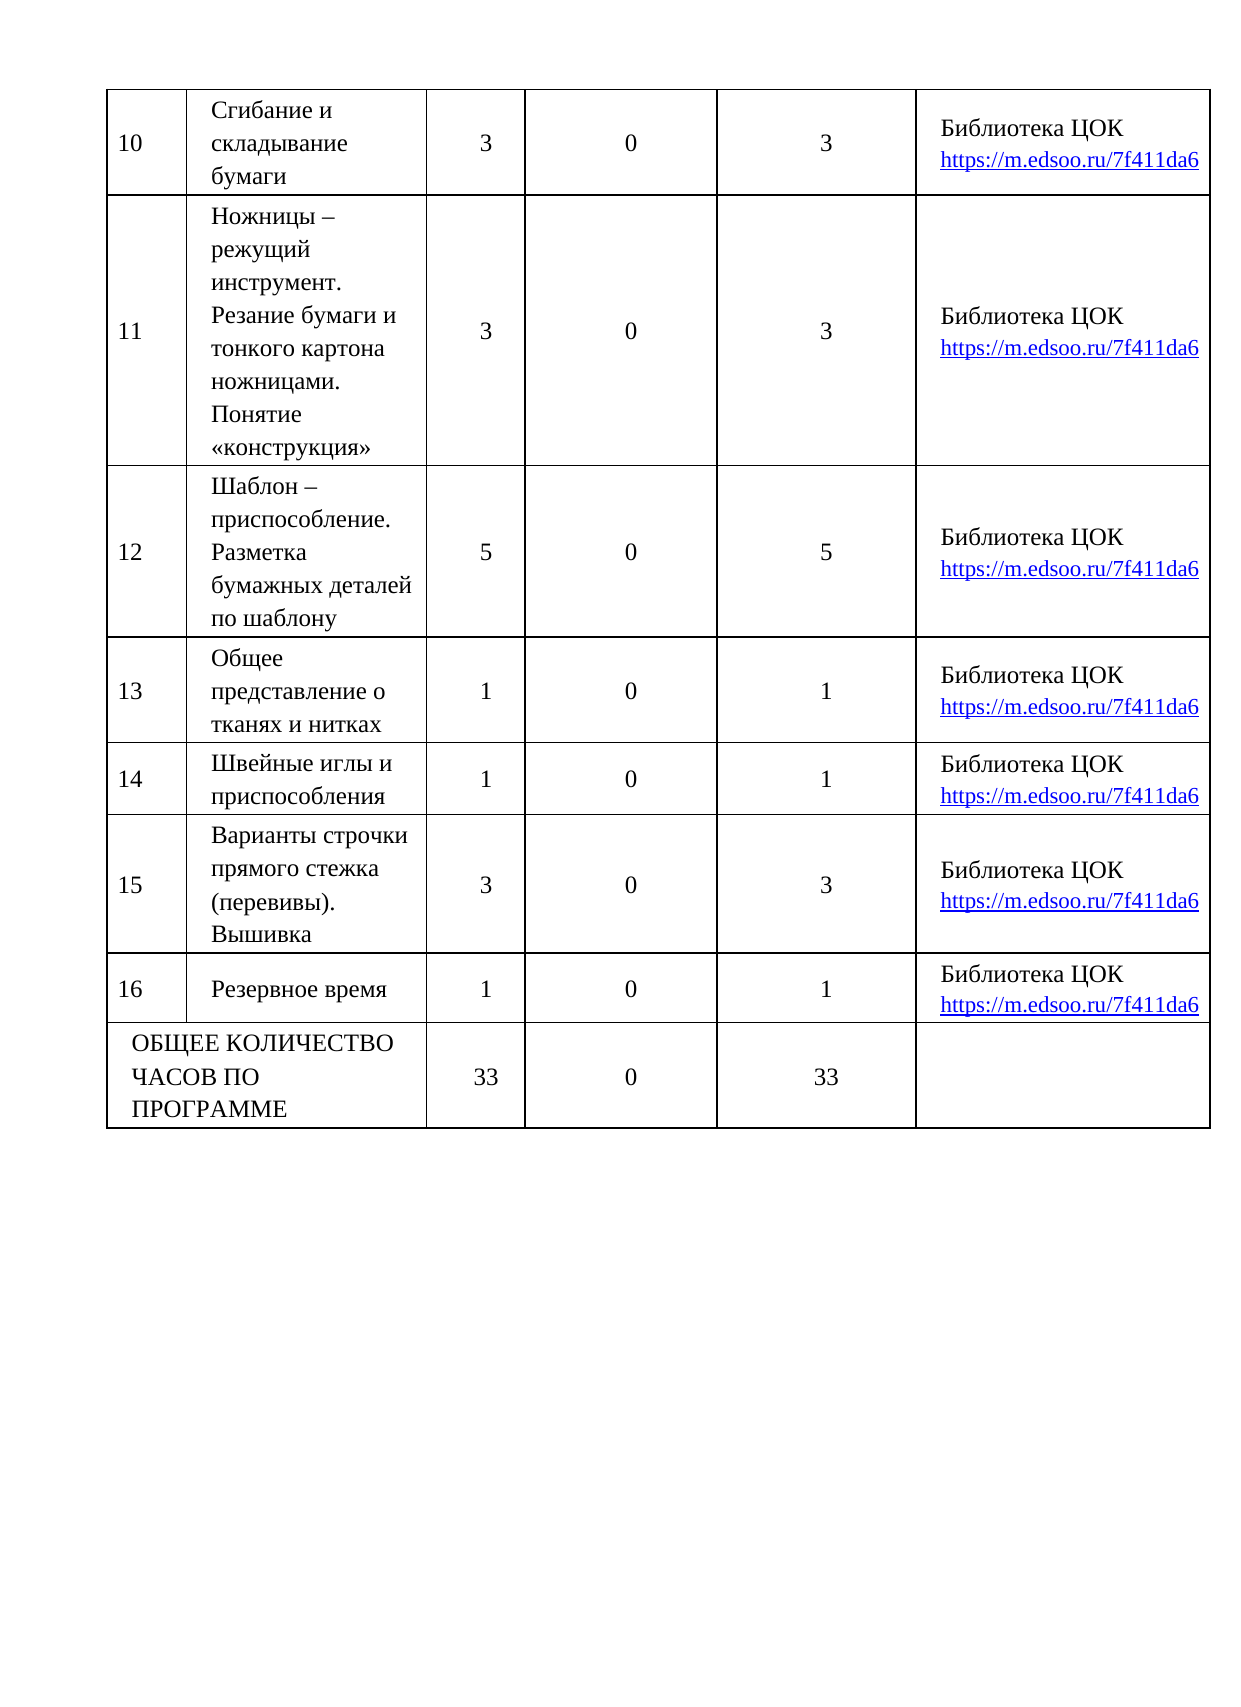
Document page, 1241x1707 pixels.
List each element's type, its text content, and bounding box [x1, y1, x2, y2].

table_cell 1 [427, 743, 524, 814]
table_cell 11 [108, 196, 186, 464]
table_cell 1 [718, 954, 915, 1022]
table_cell Библиотека ЦОК https://m.edsoo.ru/7f411da6 [917, 743, 1209, 814]
table_cell 3 [427, 90, 524, 194]
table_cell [917, 196, 1209, 464]
table_cell 1 [427, 638, 524, 741]
table_cell Общее представление о тканях и нитках [187, 638, 426, 741]
table_cell 15 [108, 815, 186, 952]
table_cell Шаблон – приспособление. Разметка бумажных деталей по шаблону [187, 466, 426, 636]
table_cell 16 [108, 954, 186, 1022]
table_cell Ножницы – режущий инструмент. Резание бумаги и тонкого картона ножницами. Понятие «конструкция» [187, 196, 426, 464]
table_cell 33 [427, 1023, 524, 1127]
table_cell 3 [427, 815, 524, 952]
table_cell 0 [526, 954, 716, 1022]
table_cell 1 [718, 743, 915, 814]
table_cell 10 [108, 90, 186, 194]
table_cell 14 [108, 743, 186, 814]
table_cell 3 [427, 196, 524, 464]
table_cell 0 [526, 196, 716, 464]
table_cell Библиотека ЦОК https://m.edsoo.ru/7f411da6 [917, 638, 1209, 741]
table_cell 33 [718, 1023, 915, 1127]
table_cell 0 [526, 466, 716, 636]
table_cell 0 [526, 90, 716, 194]
table_cell 0 [526, 638, 716, 741]
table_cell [917, 90, 1209, 194]
table_cell Библиотека ЦОК https://m.edsoo.ru/7f411da6 [917, 466, 1209, 636]
table_cell [917, 1023, 1209, 1127]
table_cell 5 [718, 466, 915, 636]
table_cell 3 [718, 90, 915, 194]
table_cell Библиотека ЦОК https://m.edsoo.ru/7f411da6 [917, 815, 1209, 952]
table_cell 0 [526, 815, 716, 952]
table_cell 0 [526, 1023, 716, 1127]
table_cell ОБЩЕЕ КОЛИЧЕСТВО ЧАСОВ ПО ПРОГРАММЕ [108, 1023, 426, 1127]
table_cell Варианты строчки прямого стежка (перевивы). Вышивка [187, 815, 426, 952]
table_cell 1 [427, 954, 524, 1022]
table_cell 5 [427, 466, 524, 636]
table_cell Резервное время [187, 954, 426, 1022]
table_cell 1 [718, 638, 915, 741]
table_cell Швейные иглы и приспособления [187, 743, 426, 814]
table_cell 3 [718, 815, 915, 952]
table_cell 13 [108, 638, 186, 741]
table_cell 0 [526, 743, 716, 814]
table_cell Библиотека ЦОК https://m.edsoo.ru/7f411da6 [917, 954, 1209, 1022]
table_cell 12 [108, 466, 186, 636]
table_cell 3 [718, 196, 915, 464]
table_cell Сгибание и складывание бумаги [187, 90, 426, 194]
